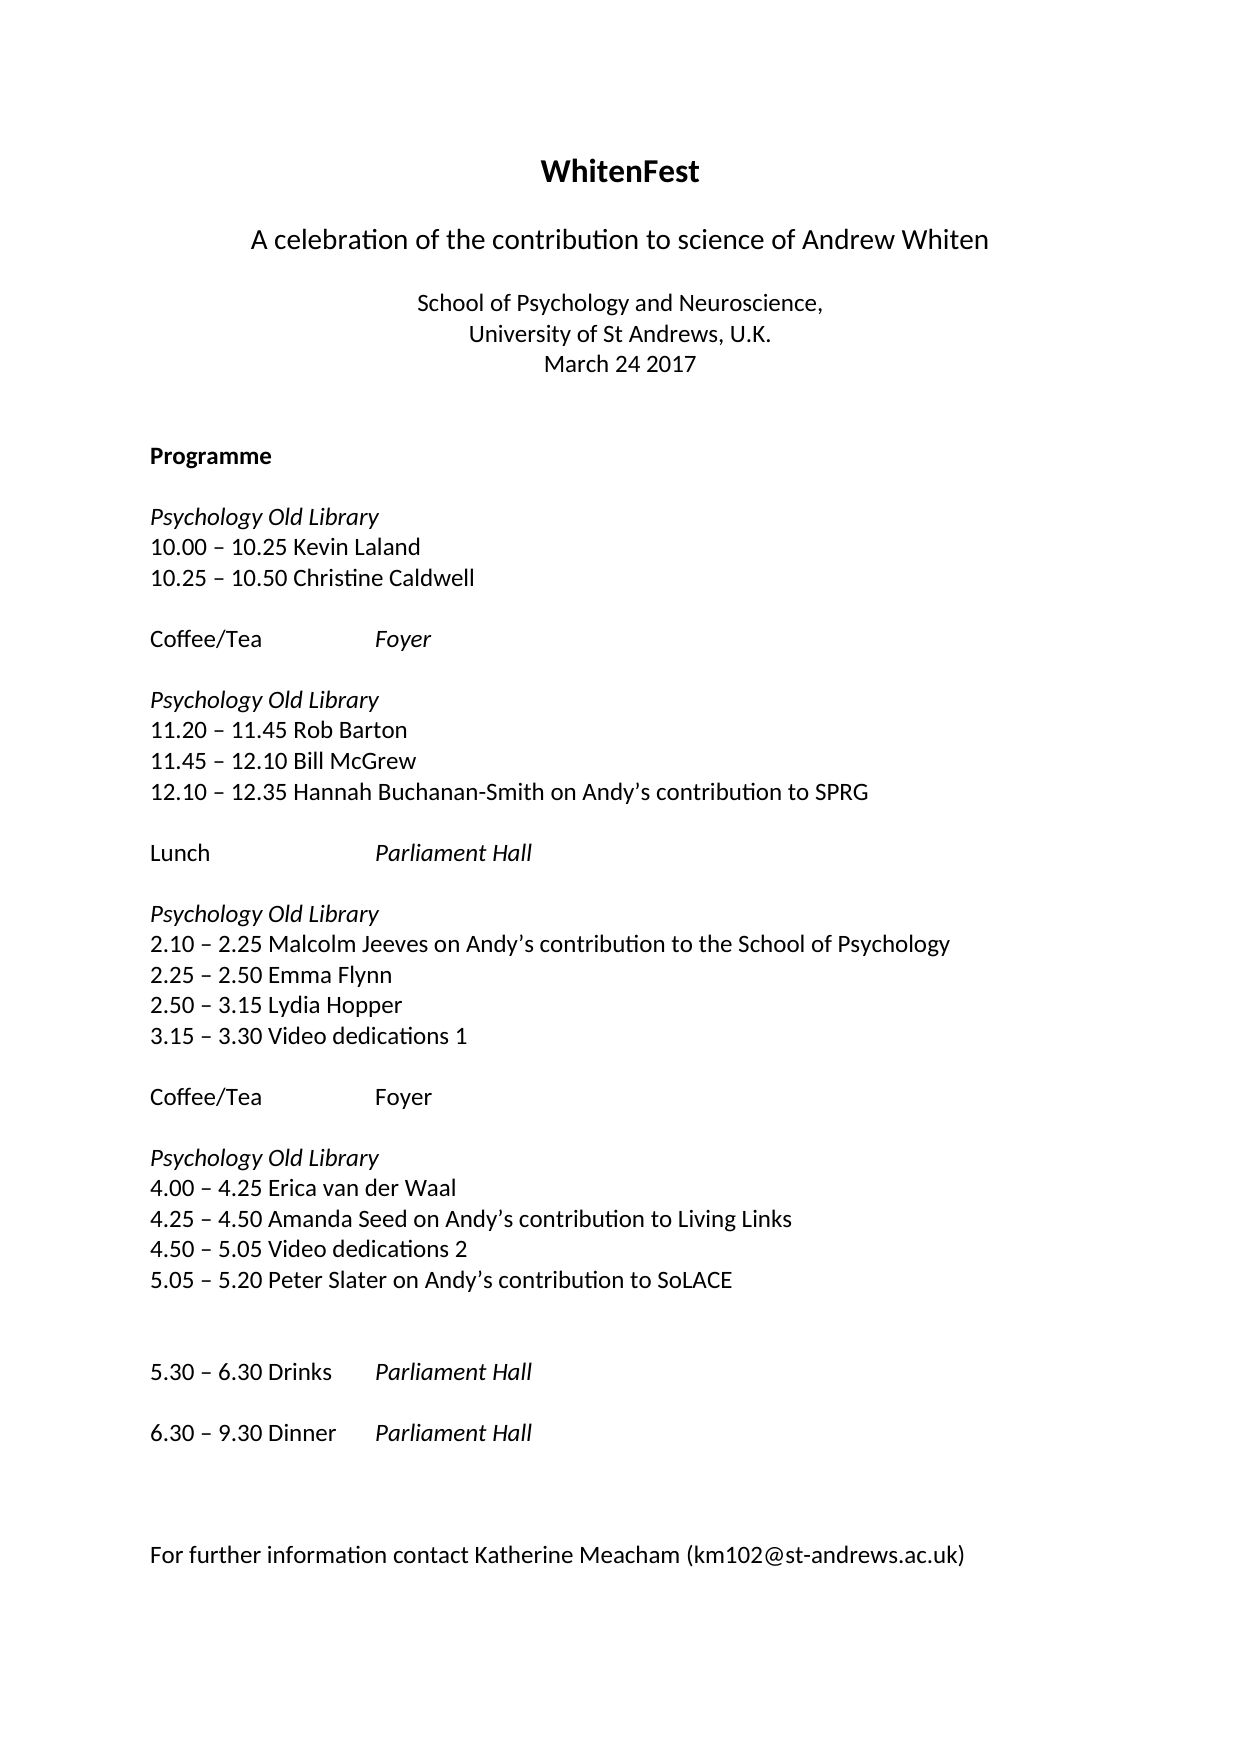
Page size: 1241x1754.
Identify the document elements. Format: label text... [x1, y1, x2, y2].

text 4.00 – 4.25 Erica van der Waal [150, 1172, 1090, 1203]
text For further information contact Katherine Meacham (km102@st-andrews.ac.uk) [150, 1539, 1090, 1569]
text Psychology Old Library [150, 1142, 1090, 1172]
text 12.10 – 12.35 Hannah Buchanan-Smith on Andy’s contribution to SPRG [150, 776, 1090, 806]
text 2.10 – 2.25 Malcolm Jeeves on Andy’s contribution to the School of Psychology [150, 928, 1090, 959]
text 5.05 – 5.20 Peter Slater on Andy’s contribution to SoLACE [150, 1264, 1090, 1294]
text 10.00 – 10.25 Kevin Laland [150, 532, 1090, 562]
text 6.30 – 9.30 Dinner Parliament Hall [150, 1417, 1090, 1447]
text School of Psychology and Neuroscience, [150, 287, 1090, 318]
text 4.50 – 5.05 Video dedications 2 [150, 1233, 1090, 1264]
text Programme [150, 440, 1090, 471]
text A celebration of the contribution to science of Andrew Whiten [150, 221, 1090, 257]
text WhitenFest [150, 150, 1090, 191]
text Psychology Old Library [150, 898, 1090, 928]
text Psychology Old Library [150, 684, 1090, 715]
text 3.15 – 3.30 Video dedications 1 [150, 1020, 1090, 1050]
text March 24 2017 [150, 348, 1090, 379]
text 5.30 – 6.30 Drinks Parliament Hall [150, 1356, 1090, 1386]
text University of St Andrews, U.K. [150, 318, 1090, 348]
text 4.25 – 4.50 Amanda Seed on Andy’s contribution to Living Links [150, 1203, 1090, 1233]
text Coffee/Tea Foyer [150, 1081, 1090, 1111]
text 2.50 – 3.15 Lydia Hopper [150, 989, 1090, 1020]
text 11.45 – 12.10 Bill McGrew [150, 745, 1090, 776]
text Lunch Parliament Hall [150, 837, 1090, 867]
text 2.25 – 2.50 Emma Flynn [150, 959, 1090, 989]
text Coffee/Tea Foyer [150, 623, 1090, 654]
text Psychology Old Library [150, 501, 1090, 532]
text 10.25 – 10.50 Christine Caldwell [150, 562, 1090, 593]
text 11.20 – 11.45 Rob Barton [150, 715, 1090, 745]
